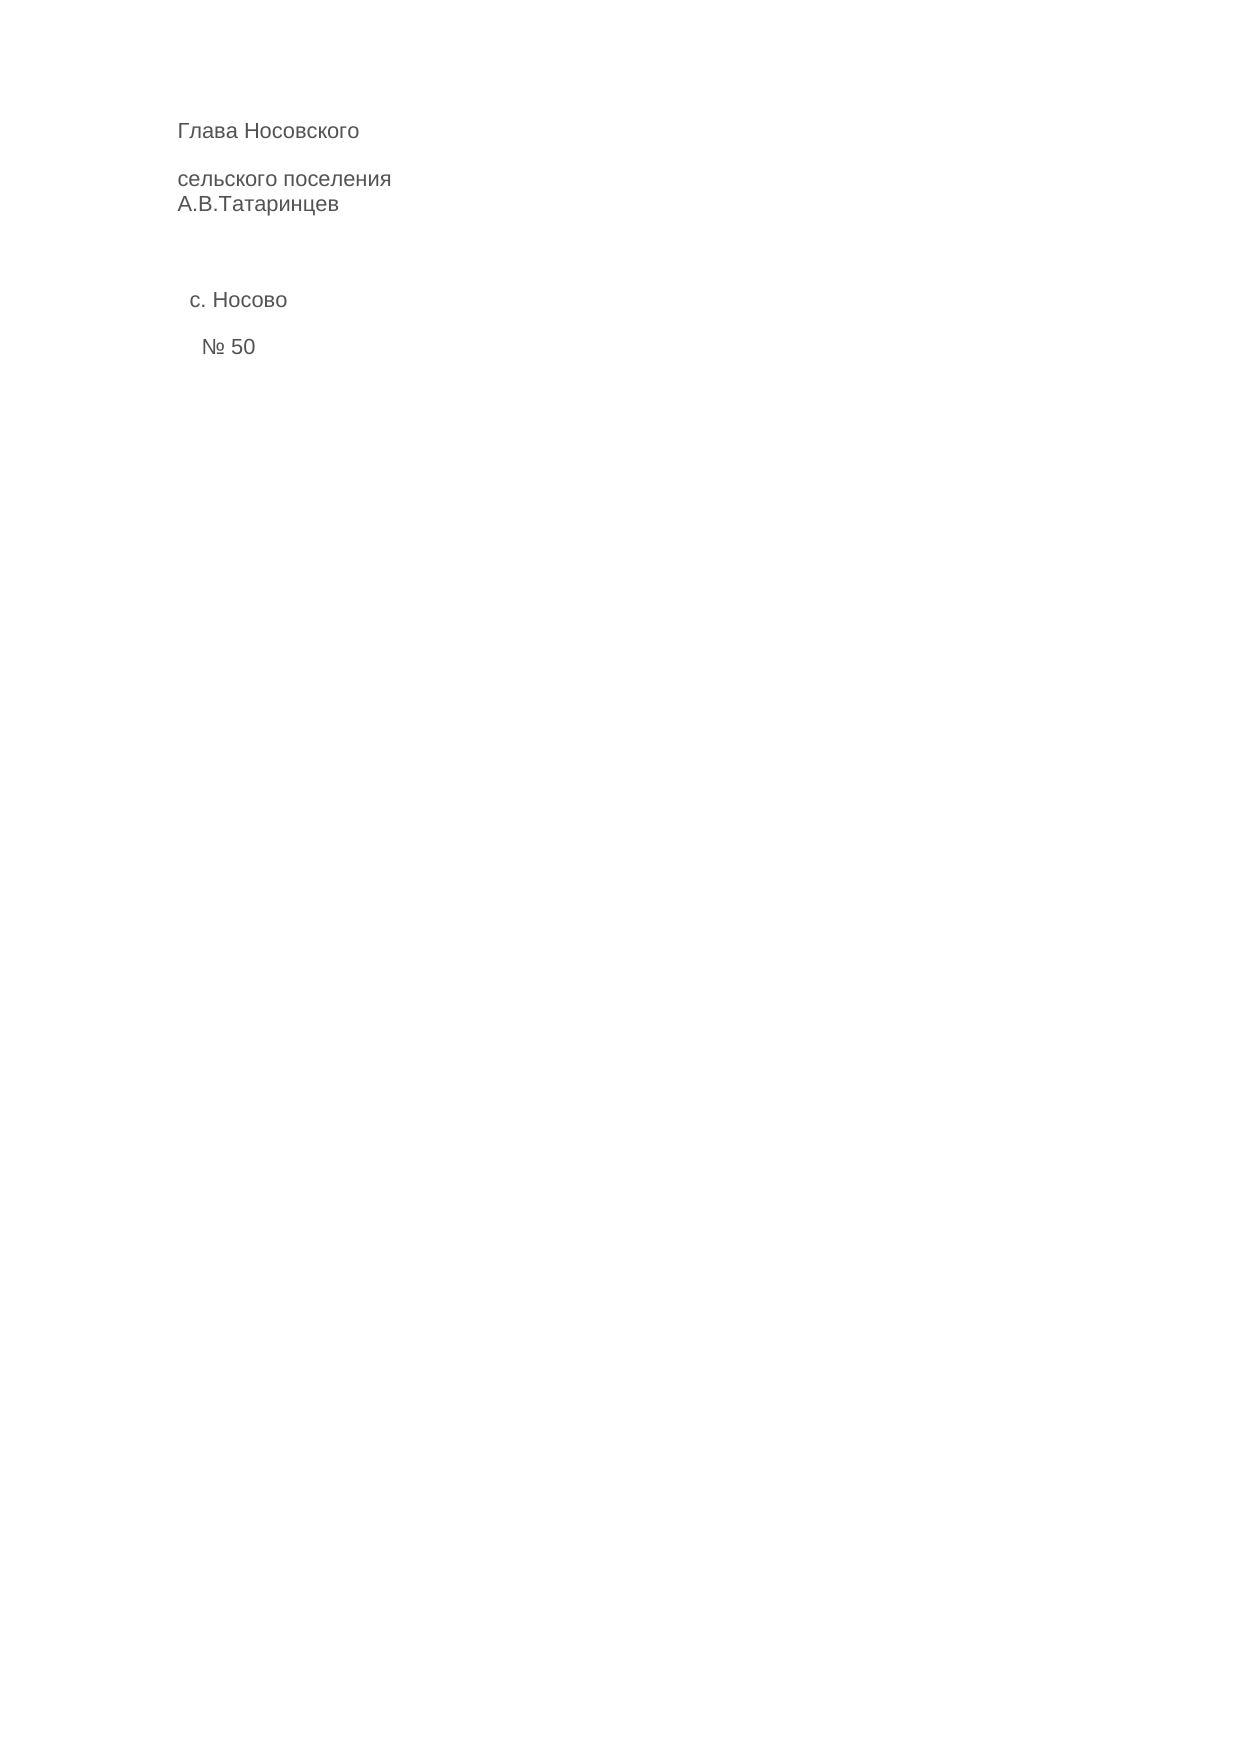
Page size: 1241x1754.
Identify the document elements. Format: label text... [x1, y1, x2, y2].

text № 50 [177, 334, 1152, 359]
text Глава Носовского [177, 118, 1152, 143]
text сельского поселения А.В.Татаринцев [177, 166, 1152, 216]
text с. Носово [177, 286, 1152, 312]
